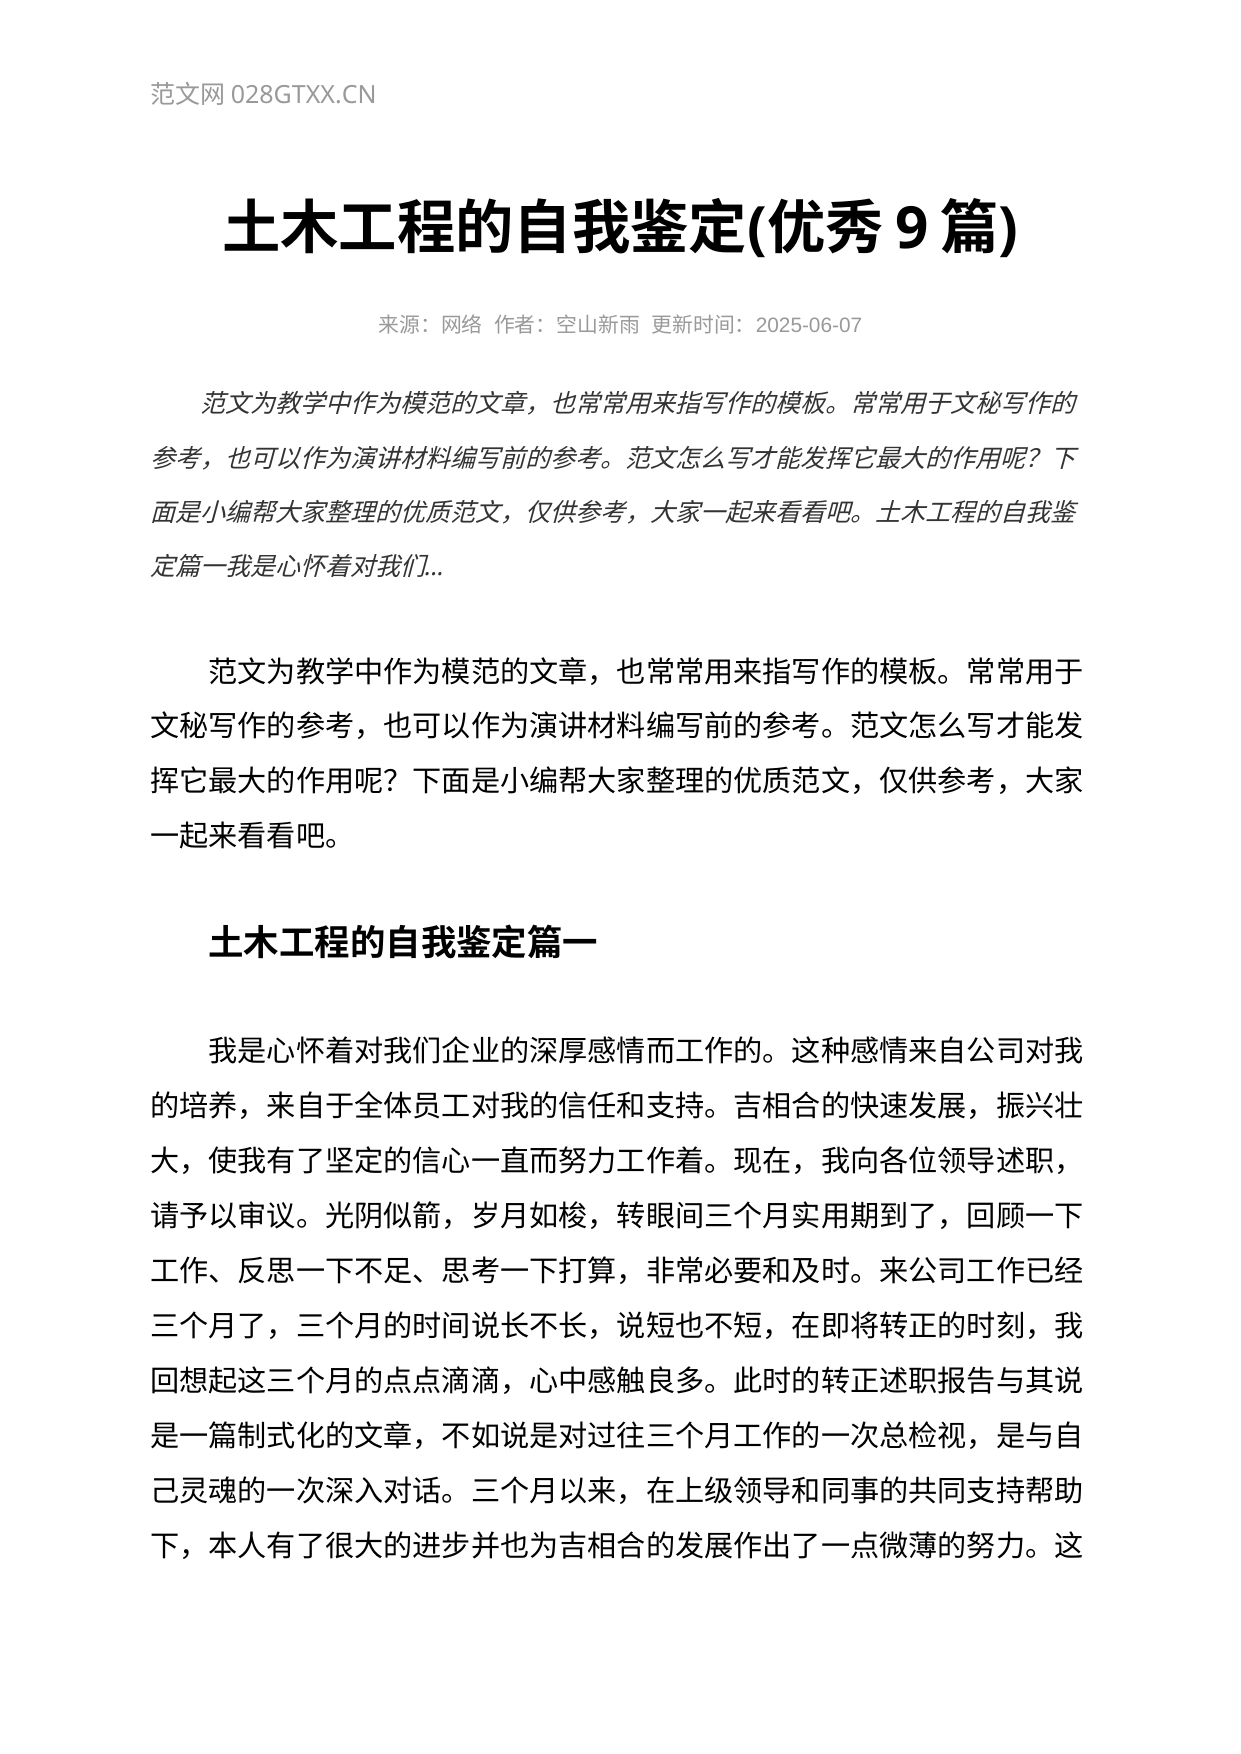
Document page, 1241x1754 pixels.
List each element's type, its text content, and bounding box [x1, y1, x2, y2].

text 范文为教学中作为模范的文章，也常常用来指写作的模板。常常用于文秘写作的参考，也可以作为演讲材料编写前的参考。范文怎么写才能发挥它最大的作用呢？下面是小编帮大家整理的优质范文，仅供参考，大家一起来看看吧。 [150, 648, 1090, 855]
text 范文为教学中作为模范的文章，也常常用来指写作的模板。常常用于文秘写作的参考，也可以作为演讲材料编写前的参考。范文怎么写才能发挥它最大的作用呢？下面是小编帮大家整理的优质范文，仅供参考，大家一起来看看吧。土木工程的自我鉴定篇一我是心怀着对我们... [150, 384, 1090, 583]
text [150, 1028, 1090, 1564]
text 土木工程的自我鉴定篇一 [150, 914, 1090, 966]
subtitle 土木工程的自我鉴定(优秀9篇) [150, 181, 1090, 266]
text 来源：网络 作者：空山新雨 更新时间：2025-06-07 [150, 313, 1090, 337]
